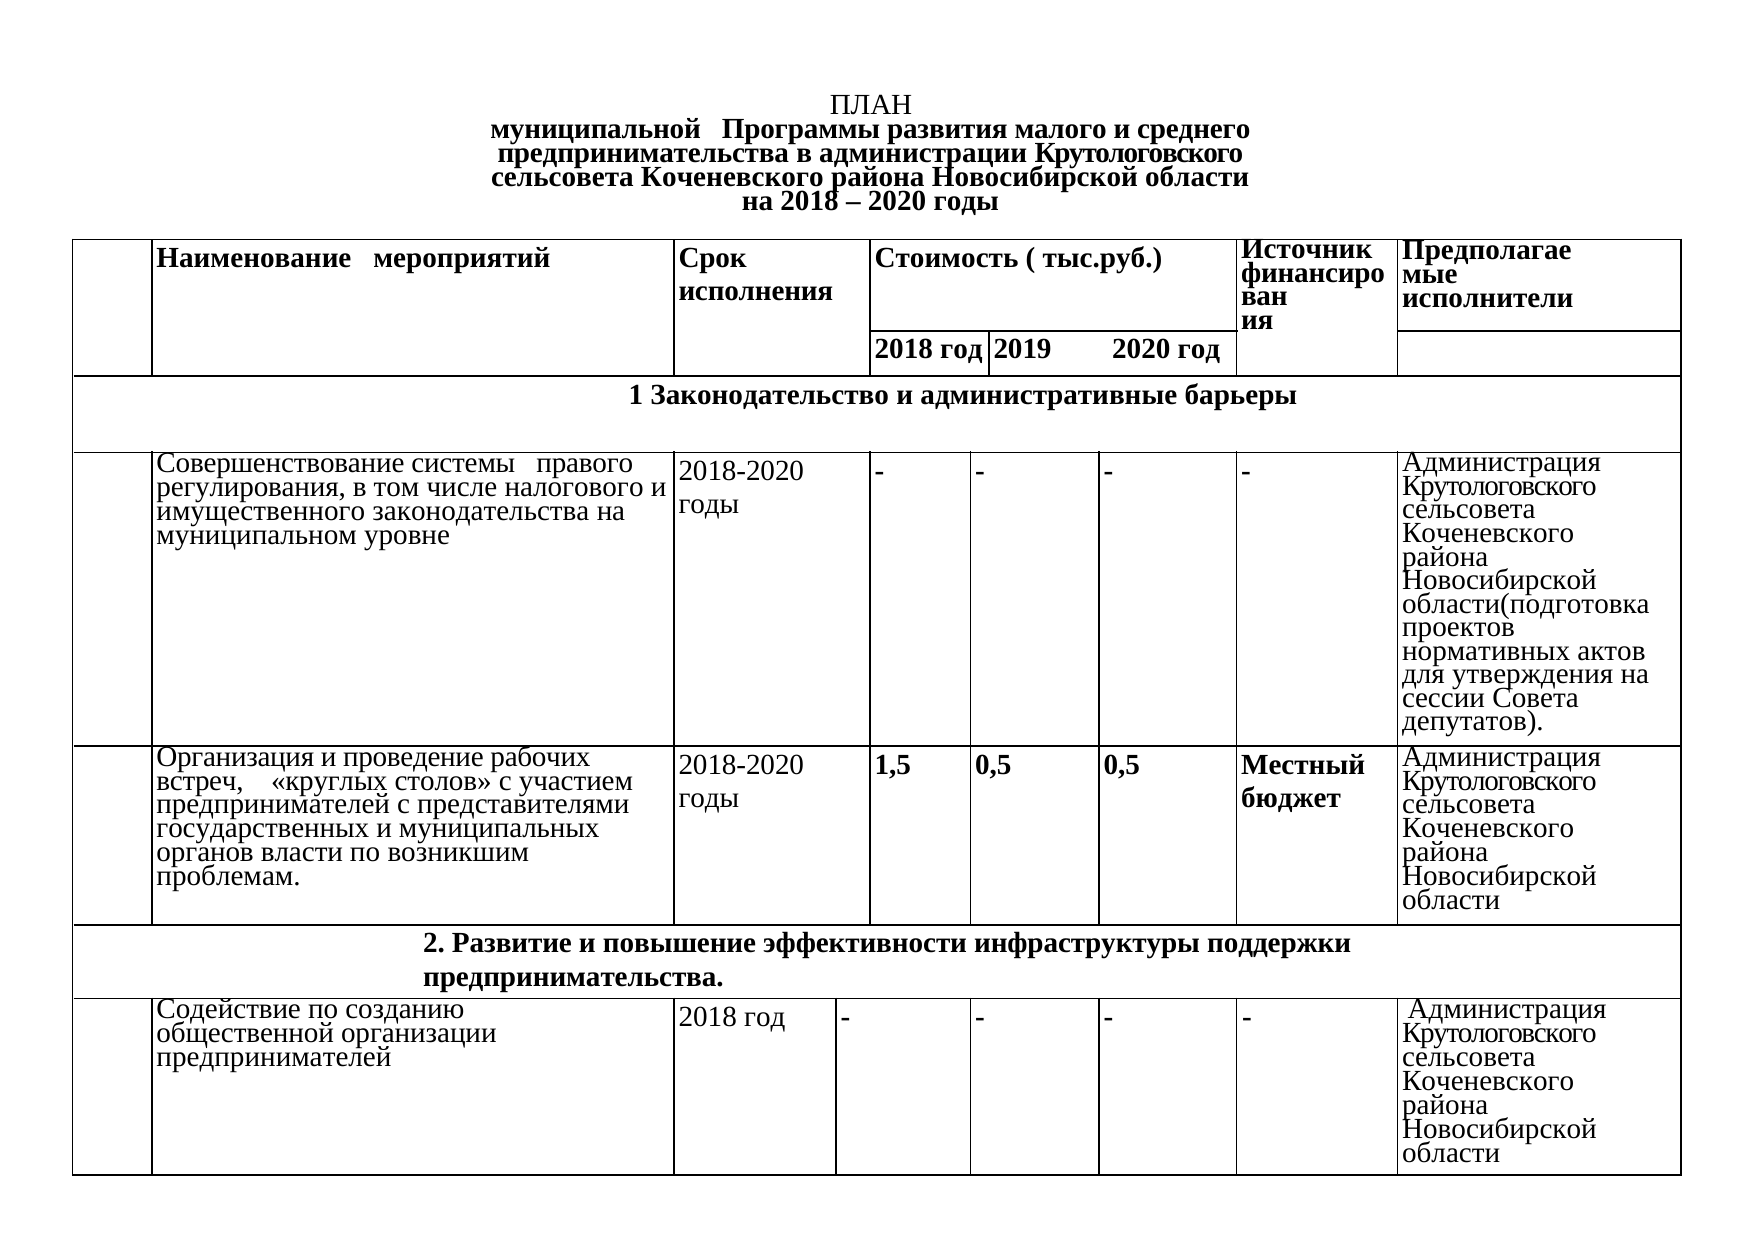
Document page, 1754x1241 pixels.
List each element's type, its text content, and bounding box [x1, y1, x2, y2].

table_cell [73, 453, 151, 745]
text ПЛАН [73, 95, 1669, 119]
table_cell - [971, 453, 1098, 745]
table_header [73, 240, 151, 375]
table_cell - [1100, 999, 1236, 1174]
table_cell 2018 год [675, 999, 835, 1174]
table_cell 2018 год [871, 332, 988, 375]
table_header Срок исполнения [675, 240, 869, 330]
table_cell Содействие по созданию общественной организации предпринимателей [153, 999, 673, 1174]
table_cell - [871, 453, 970, 745]
table_cell 2020 год [1099, 332, 1236, 375]
table_header Стоимость ( тыс.руб.) [871, 240, 1236, 330]
table_cell [1398, 377, 1680, 451]
table_header Источник финансирован ия [1237, 240, 1397, 375]
table_cell - [1237, 453, 1397, 745]
table_cell [675, 330, 869, 375]
table_cell Администрация Крутологовского сельсовета Коченевского района Новосибирской области [1398, 999, 1680, 1174]
table_cell - [837, 999, 970, 1174]
table_header Наименование мероприятий [153, 240, 673, 375]
table_cell 1 Законодательство и административные барьеры [73, 376, 1398, 451]
table_cell Администрация Крутологовского сельсовета Коченевского района Новосибирской области [1398, 747, 1680, 924]
table_cell [1398, 332, 1680, 375]
table_cell 2018-2020 годы [675, 747, 869, 924]
table_cell - [1237, 999, 1397, 1174]
table_cell 2. Развитие и повышение эффективности инфраструктуры поддержки предпринимательства. [73, 925, 1398, 997]
table_cell Администрация Крутологовского сельсовета Коченевского района Новосибирской области(подготовка проектов нормативных актов для утверждения на сессии Совета депутатов). [1398, 453, 1680, 745]
table_cell - [971, 999, 1098, 1174]
table_cell [1398, 926, 1680, 997]
table_cell [73, 999, 151, 1174]
table_cell 0,5 [971, 747, 1098, 924]
table_cell 0,5 [1100, 747, 1236, 924]
table_cell 1,5 [871, 747, 970, 924]
table_cell - [1100, 453, 1236, 745]
table_cell Организация и проведение рабочих встреч, «круглых столов» с участием предпринимателей с представителями государственных и муниципальных органов власти по возникшим проблемам. [153, 747, 673, 924]
table_cell Местный бюджет [1237, 747, 1397, 924]
table_header Предполагаемые исполнители [1398, 240, 1680, 330]
table_cell 2018-2020 годы [675, 453, 869, 745]
text муниципальной Программы развития малого и среднего предпринимательства в администрации Крутологовского сельсовета Коченевского района Новосибирской области на 2018 – 2020 годы [487, 119, 1253, 215]
table_cell Совершенствование системы правого регулирования, в том числе налогового и имущественного законодательства на муниципальном уровне [153, 453, 673, 745]
table_cell [73, 746, 151, 924]
